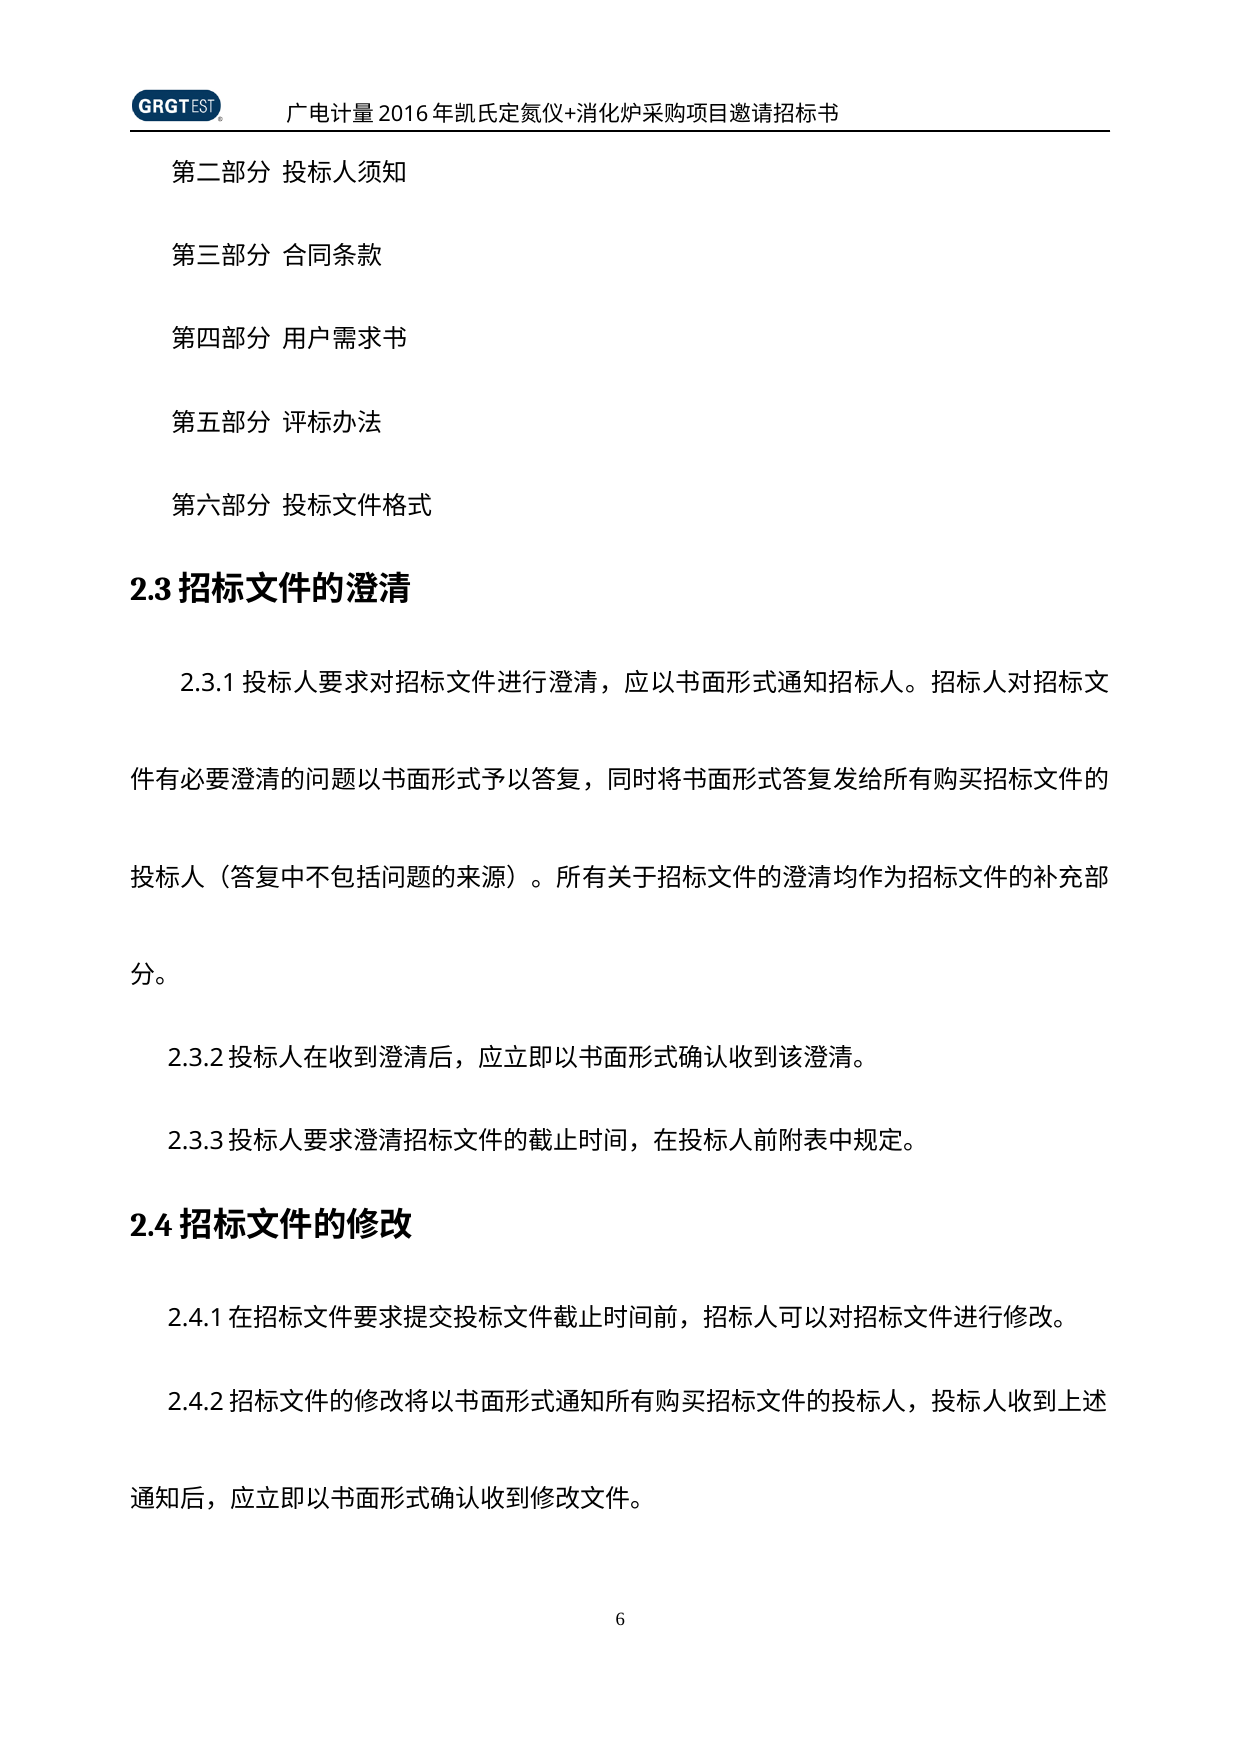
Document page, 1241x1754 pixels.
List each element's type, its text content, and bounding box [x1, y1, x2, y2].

text 2.4.2招标文件的修改将以书面形式通知所有购买招标文件的投标人，投标人收到上述通知后，应立即以书面形式确认收到修改文件。 [130, 1367, 1110, 1529]
text 第三部分 合同条款 [130, 221, 1110, 286]
text 2.3.3投标人要求澄清招标文件的截止时间，在投标人前附表中规定。 [130, 1106, 1110, 1171]
text 第四部分 用户需求书 [130, 304, 1110, 369]
text 第六部分 投标文件格式 [130, 471, 1110, 536]
text 2.4.1在招标文件要求提交投标文件截止时间前，招标人可以对招标文件进行修改。 [130, 1283, 1110, 1348]
subtitle 2.4招标文件的修改 [130, 1189, 1110, 1254]
subtitle 2.3招标文件的澄清 [130, 554, 1110, 619]
text 2.3.1投标人要求对招标文件进行澄清，应以书面形式通知招标人。招标人对招标文件有必要澄清的问题以书面形式予以答复，同时将书面形式答复发给所有购买招标文件的投标人（答复中不包括问题的来源）。所有关于招标文件的澄清均作为招标文件的补充部分。 [130, 648, 1110, 1005]
text 2.3.2投标人在收到澄清后，应立即以书面形式确认收到该澄清。 [130, 1023, 1110, 1088]
text 第五部分 评标办法 [130, 388, 1110, 453]
picture [129, 88, 224, 122]
text 第二部分 投标人须知 [130, 138, 1110, 203]
